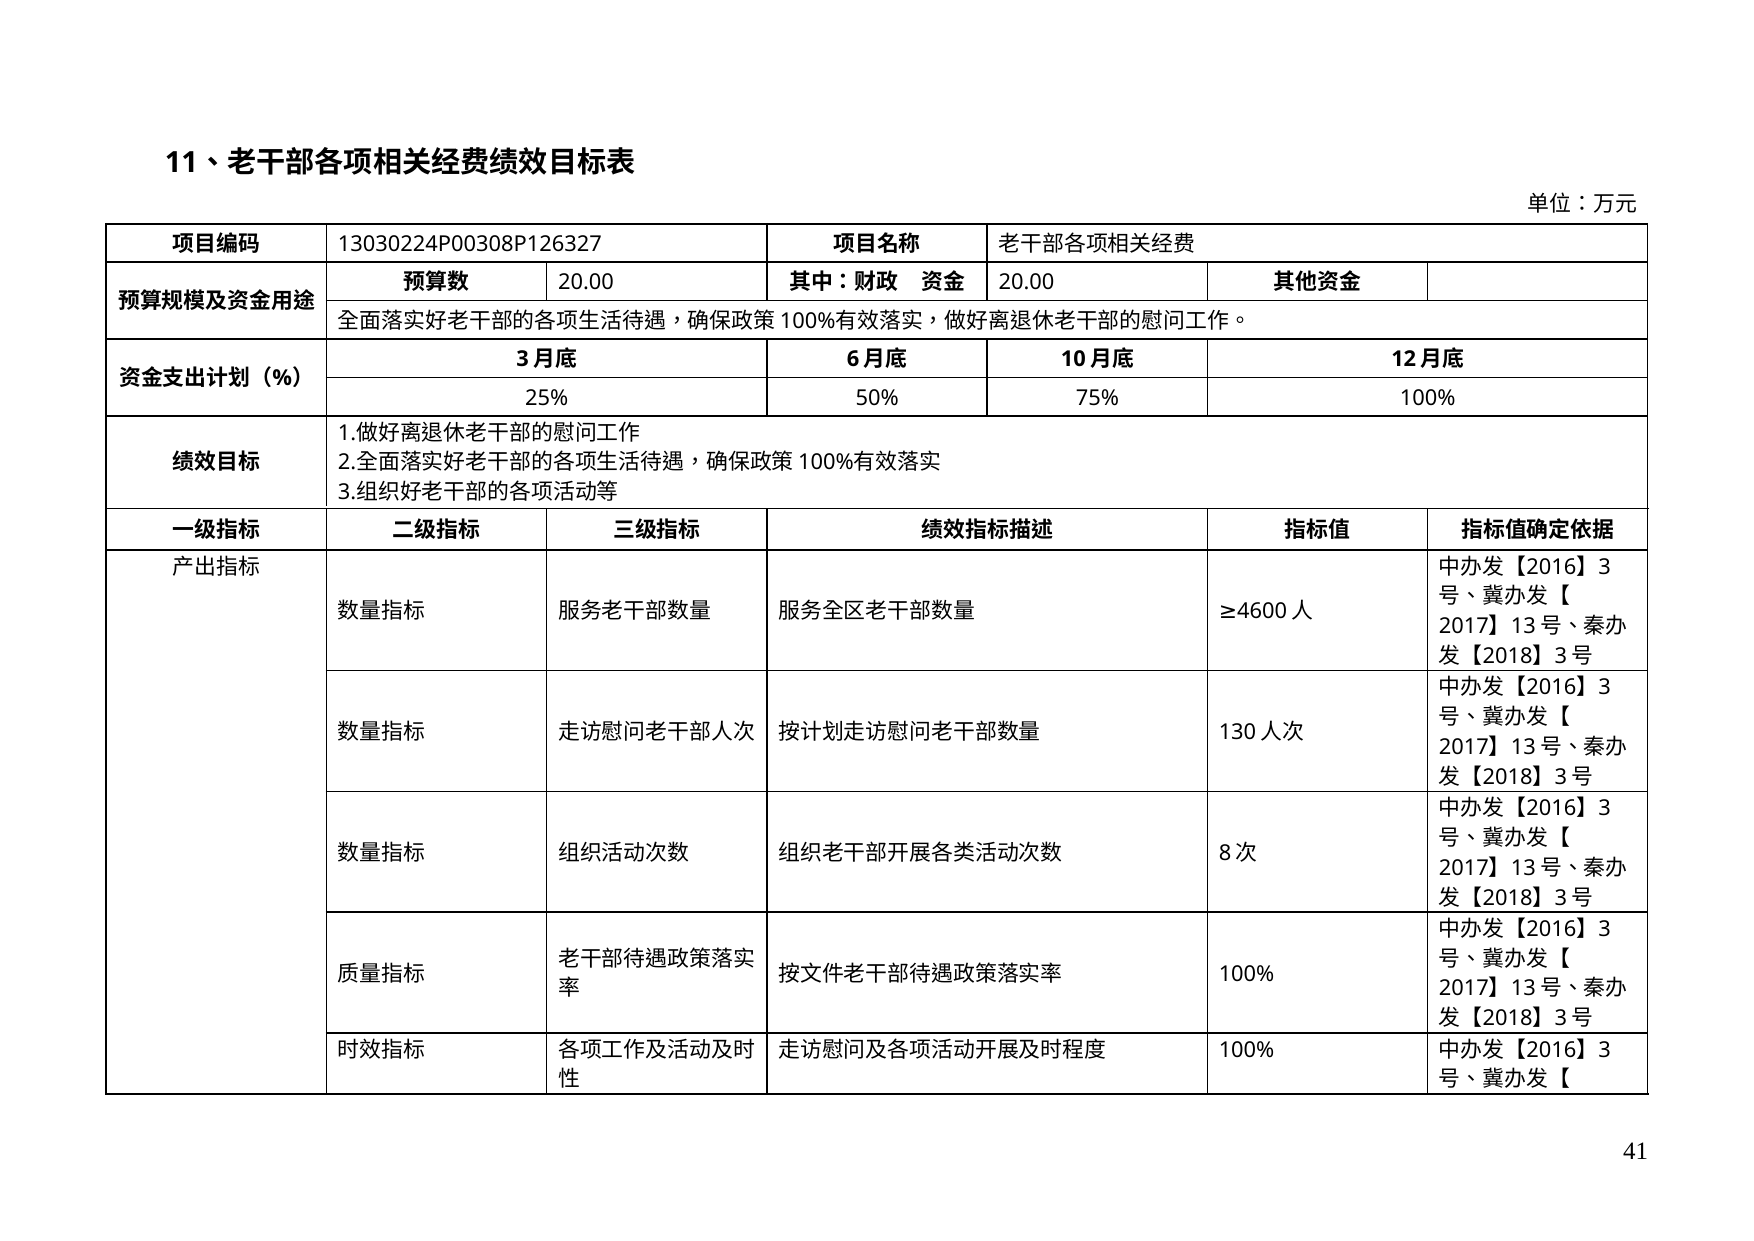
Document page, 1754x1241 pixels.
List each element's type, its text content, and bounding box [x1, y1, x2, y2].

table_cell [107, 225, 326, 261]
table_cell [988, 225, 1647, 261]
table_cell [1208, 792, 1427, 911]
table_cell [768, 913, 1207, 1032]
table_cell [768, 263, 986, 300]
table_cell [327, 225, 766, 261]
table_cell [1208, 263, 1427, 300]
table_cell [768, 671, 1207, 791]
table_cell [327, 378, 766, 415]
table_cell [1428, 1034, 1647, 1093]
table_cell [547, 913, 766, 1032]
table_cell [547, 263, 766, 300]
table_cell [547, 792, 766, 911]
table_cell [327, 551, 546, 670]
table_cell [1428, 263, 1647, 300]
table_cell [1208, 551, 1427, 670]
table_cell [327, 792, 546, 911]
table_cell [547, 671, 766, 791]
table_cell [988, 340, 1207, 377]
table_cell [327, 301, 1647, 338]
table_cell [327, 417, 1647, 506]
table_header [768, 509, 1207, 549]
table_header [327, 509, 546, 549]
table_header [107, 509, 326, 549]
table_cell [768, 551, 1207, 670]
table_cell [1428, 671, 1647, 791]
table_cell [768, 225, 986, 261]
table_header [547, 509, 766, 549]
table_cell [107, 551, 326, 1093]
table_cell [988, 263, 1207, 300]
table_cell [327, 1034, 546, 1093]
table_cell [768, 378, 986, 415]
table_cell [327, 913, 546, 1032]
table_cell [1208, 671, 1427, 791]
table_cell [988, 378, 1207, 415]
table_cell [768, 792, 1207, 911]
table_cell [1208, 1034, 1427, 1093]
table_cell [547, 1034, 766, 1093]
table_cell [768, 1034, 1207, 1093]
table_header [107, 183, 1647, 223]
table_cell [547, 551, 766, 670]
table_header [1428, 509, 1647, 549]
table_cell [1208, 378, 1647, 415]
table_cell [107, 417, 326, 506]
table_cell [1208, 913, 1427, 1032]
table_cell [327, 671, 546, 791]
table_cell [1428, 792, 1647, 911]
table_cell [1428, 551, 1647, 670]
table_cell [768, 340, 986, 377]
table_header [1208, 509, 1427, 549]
text 11、老干部各项相关经费绩效目标表 [106, 142, 1648, 181]
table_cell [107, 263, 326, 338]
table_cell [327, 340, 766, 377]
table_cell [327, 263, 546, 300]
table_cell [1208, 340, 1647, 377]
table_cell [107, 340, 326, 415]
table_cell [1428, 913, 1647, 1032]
